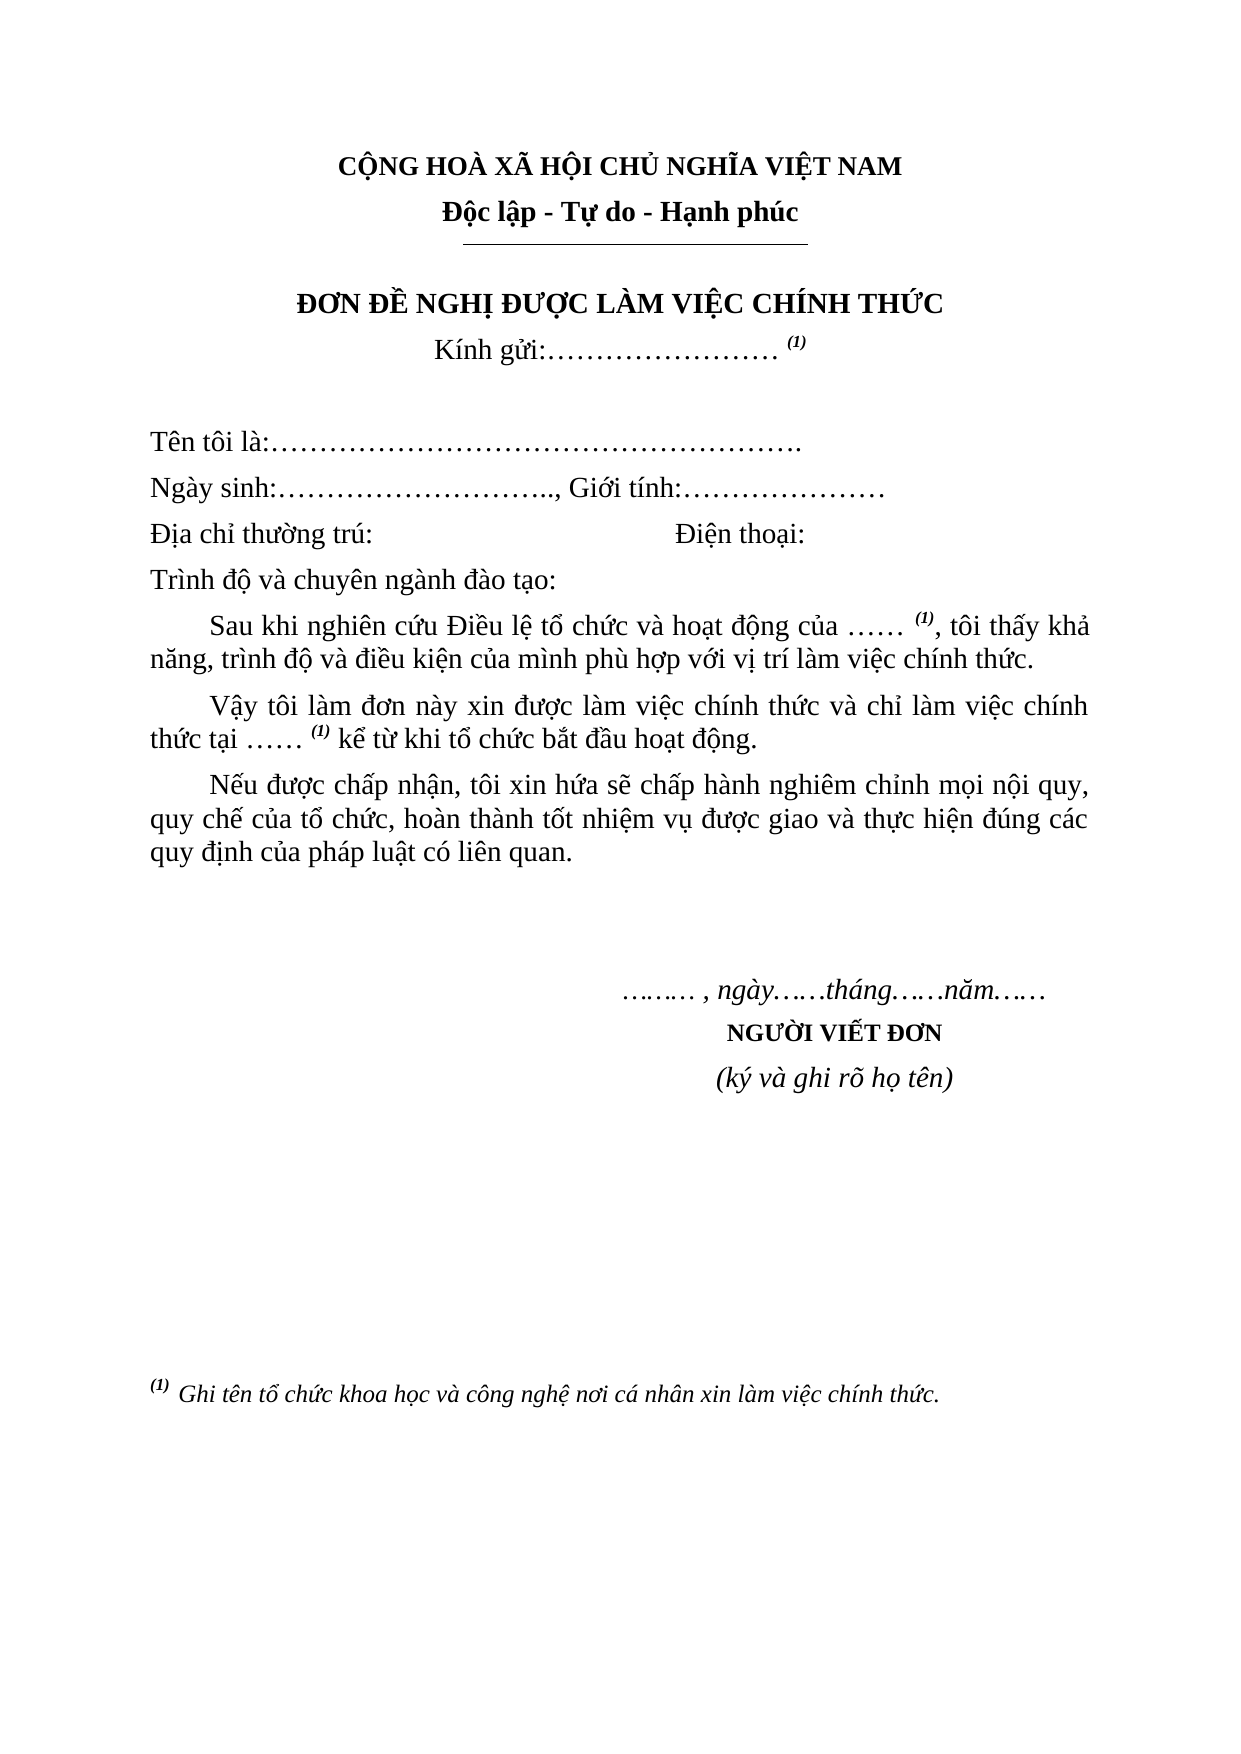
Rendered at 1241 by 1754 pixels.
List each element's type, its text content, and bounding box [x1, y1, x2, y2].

table_header ……… , ngày……tháng……năm…… NGƯỜI VIẾT ĐƠN (ký và ghi rõ họ tên) [581, 973, 1087, 1149]
text Tên tôi là:………………………………………………. [150, 424, 1090, 457]
text Kính gửi:…………………… (1) [150, 332, 1090, 365]
text Nếu được chấp nhận, tôi xin hứa sẽ chấp hành nghiêm chỉnh mọi nội quy, quy chế của tổ chức, hoàn thành tốt nhiệm vụ được giao và thực hiện đúng các quy định của pháp luật có liên quan. [150, 767, 1090, 868]
text Địa chỉ thường trú: Điện thoại: [150, 516, 1090, 549]
text (1) Ghi tên tổ chức khoa học và công nghệ nơi cá nhân xin làm việc chính thức. [150, 1375, 1090, 1408]
text Vậy tôi làm đơn này xin được làm việc chính thức và chỉ làm việc chính thức tại …… (1) kể từ khi tổ chức bắt đầu hoạt động. [150, 688, 1090, 755]
text Sau khi nghiên cứu Điều lệ tổ chức và hoạt động của …… (1), tôi thấy khả năng, trình độ và điều kiện của mình phù hợp với vị trí làm việc chính thức. [150, 608, 1090, 675]
text Độc lập - Tự do - Hạnh phúc [150, 194, 1090, 227]
text Trình độ và chuyên ngành đào tạo: [150, 562, 1090, 596]
text CỘNG HOÀ XÃ HỘI CHỦ NGHĨA VIỆT NAM [150, 150, 1090, 181]
text ĐƠN ĐỀ NGHỊ ĐƯỢC LÀM VIỆC CHÍNH THỨC [150, 286, 1090, 319]
text Ngày sinh:……………………….., Giới tính:………………… [150, 470, 1090, 503]
